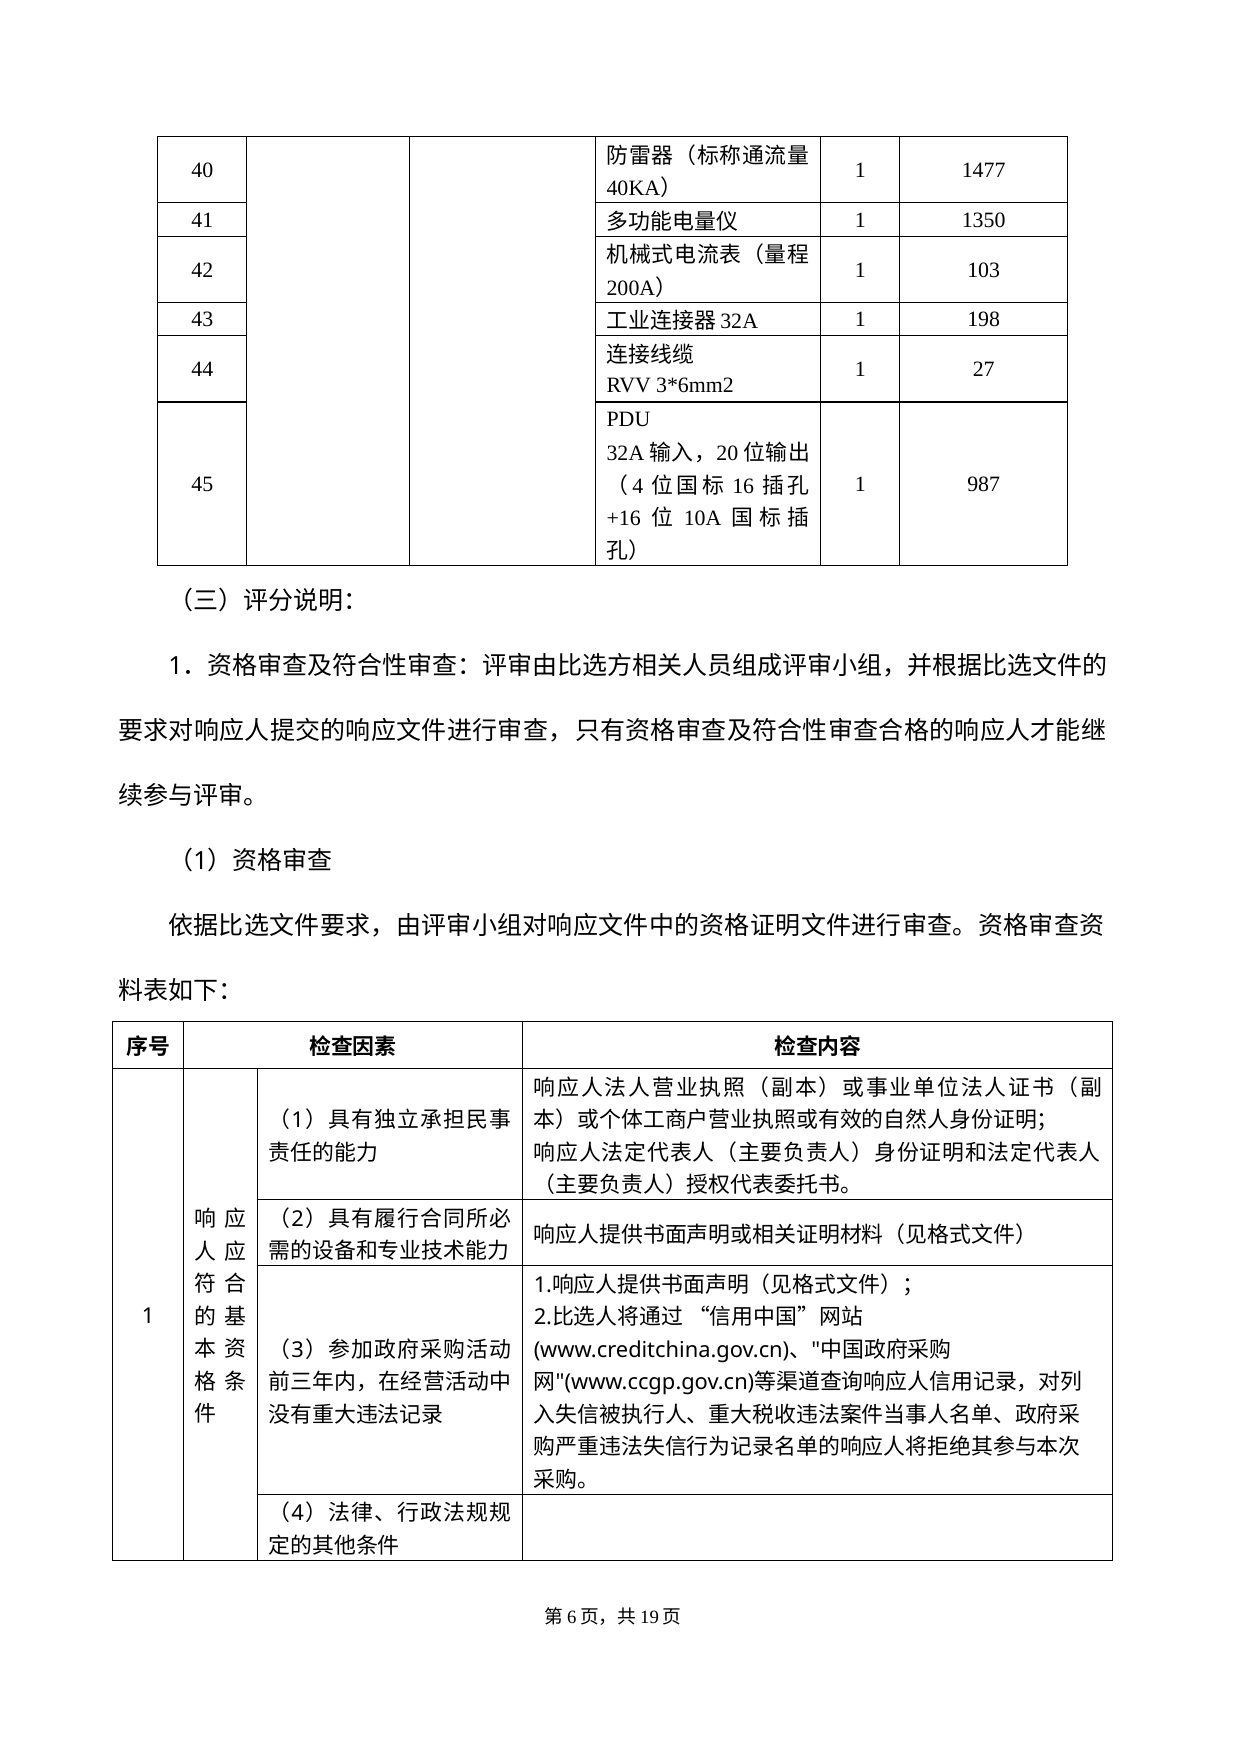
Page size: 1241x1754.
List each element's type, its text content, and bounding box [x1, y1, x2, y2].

table_cell 响应人提供书面声明或相关证明材料（见格式文件） [523, 1200, 1112, 1265]
table_cell 机械式电流表（量程200A） [596, 237, 820, 302]
table_cell 103 [900, 237, 1067, 302]
table_cell PDU 32A输入，20位输出（4位国标16插孔+16位10A国标插孔） [596, 403, 820, 565]
table_cell 1 [821, 303, 899, 335]
table_cell 1 [821, 137, 899, 202]
table_cell 198 [900, 303, 1067, 335]
table_cell 连接线缆 RVV 3*6mm2 [596, 336, 820, 401]
table_cell 40 [158, 137, 246, 202]
table_cell （1）具有独立承担民事责任的能力 [258, 1069, 522, 1199]
table_cell 响应人应符合的基本资格条件 [184, 1069, 257, 1560]
table_cell 1 [821, 237, 899, 302]
table_cell 1 [113, 1069, 183, 1560]
table_header 检查因素 [184, 1022, 522, 1068]
table_cell 1350 [900, 203, 1067, 236]
table_cell 1.响应人提供书面声明（见格式文件）； 2.比选人将通过 “信用中国”网站(www.creditchina.gov.cn)、"中国政府采购网"(www.ccgp.gov.cn)等渠道查询响应人信用记录，对列入失信被执行人、重大税收违法案件当事人名单、政府采购严重违法失信行为记录名单的响应人将拒绝其参与本次采购。 [523, 1266, 1112, 1494]
table_cell （4）法律、行政法规规定的其他条件 [258, 1495, 522, 1560]
table_cell 1 [821, 403, 899, 565]
text 1．资格审查及符合性审查：评审由比选方相关人员组成评审小组，并根据比选文件的要求对响应人提交的响应文件进行审查，只有资格审查及符合性审查合格的响应人才能继续参与评审。 [118, 631, 1107, 826]
text （1）资格审查 [118, 826, 1107, 891]
table_cell 987 [900, 403, 1067, 565]
table_cell 45 [158, 403, 246, 565]
table_cell 42 [158, 237, 246, 302]
text 依据比选文件要求，由评审小组对响应文件中的资格证明文件进行审查。资格审查资料表如下： [118, 891, 1107, 1021]
table_header 序号 [113, 1022, 183, 1068]
table_cell 响应人法人营业执照（副本）或事业单位法人证书（副本）或个体工商户营业执照或有效的自然人身份证明； 响应人法定代表人（主要负责人）身份证明和法定代表人（主要负责人）授权代表委托书。 [523, 1069, 1112, 1199]
table_cell （2）具有履行合同所必需的设备和专业技术能力 [258, 1200, 522, 1265]
table_cell 1 [821, 336, 899, 401]
table_cell 多功能电量仪 [596, 203, 820, 236]
table_cell 27 [900, 336, 1067, 401]
table_header 检查内容 [523, 1022, 1112, 1068]
table_cell 1 [821, 203, 899, 236]
table_cell 44 [158, 336, 246, 401]
table_cell 43 [158, 303, 246, 335]
table_cell 41 [158, 203, 246, 236]
table_cell [523, 1495, 1112, 1560]
table_cell 防雷器（标称通流量40KA） [596, 137, 820, 202]
table_cell （3）参加政府采购活动前三年内，在经营活动中没有重大违法记录 [258, 1266, 522, 1494]
table_cell 1477 [900, 137, 1067, 202]
text （三）评分说明： [118, 566, 1107, 631]
table_cell 工业连接器32A [596, 303, 820, 335]
